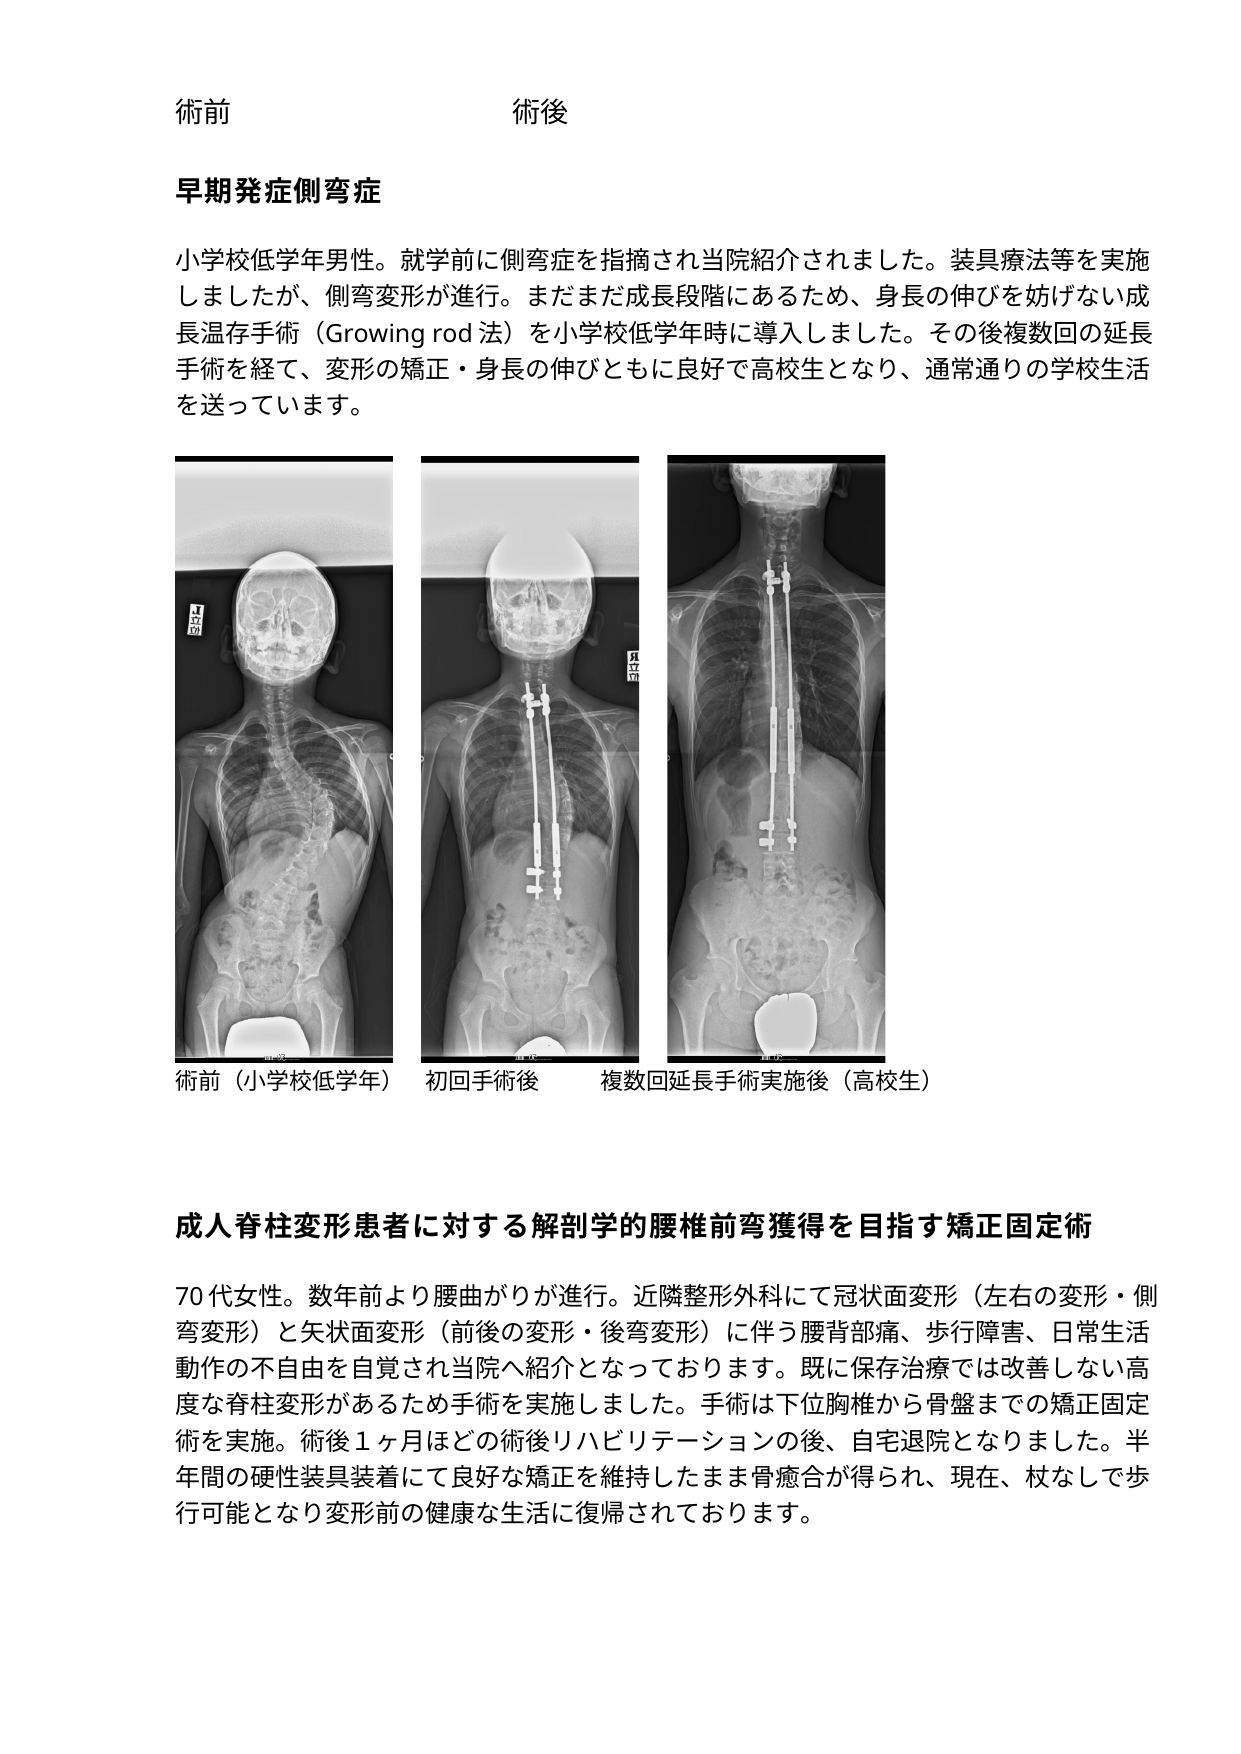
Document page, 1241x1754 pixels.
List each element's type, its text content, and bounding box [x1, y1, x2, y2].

picture [175, 456, 393, 1063]
text 術前（小学校低学年） 初回手術後 複数回延長手術実施後（高校生） [175, 1063, 1165, 1096]
picture [667, 455, 886, 1063]
picture [421, 456, 640, 1063]
text 70代女性。数年前より腰曲がりが進行。近隣整形外科にて冠状面変形（左右の変形・側弯変形）と矢状面変形（前後の変形・後弯変形）に伴う腰背部痛、歩行障害、日常生活動作の不自由を自覚され当院へ紹介となっております。既に保存治療では改善しない高度な脊柱変形があるため手術を実施しました。手術は下位胸椎から骨盤までの矯正固定術を実施。術後１ヶ月ほどの術後リハビリテーションの後、自宅退院となりました。半年間の硬性装具装着にて良好な矯正を維持したまま骨癒合が得られ、現在、杖なしで歩行可能となり変形前の健康な生活に復帰されております。 [175, 1276, 1165, 1530]
text 術前 術後 [175, 89, 1165, 130]
text 早期発症側弯症 [175, 168, 1165, 209]
text 成人脊柱変形患者に対する解剖学的腰椎前弯獲得を目指す矯正固定術 [175, 1204, 1165, 1245]
text 小学校低学年男性。就学前に側弯症を指摘され当院紹介されました。装具療法等を実施しましたが、側弯変形が進行。まだまだ成長段階にあるため、身長の伸びを妨げない成長温存手術（Growing rod法）を小学校低学年時に導入しました。その後複数回の延長手術を経て、変形の矯正・身長の伸びともに良好で高校生となり、通常通りの学校生活を送っています。 [175, 241, 1165, 422]
